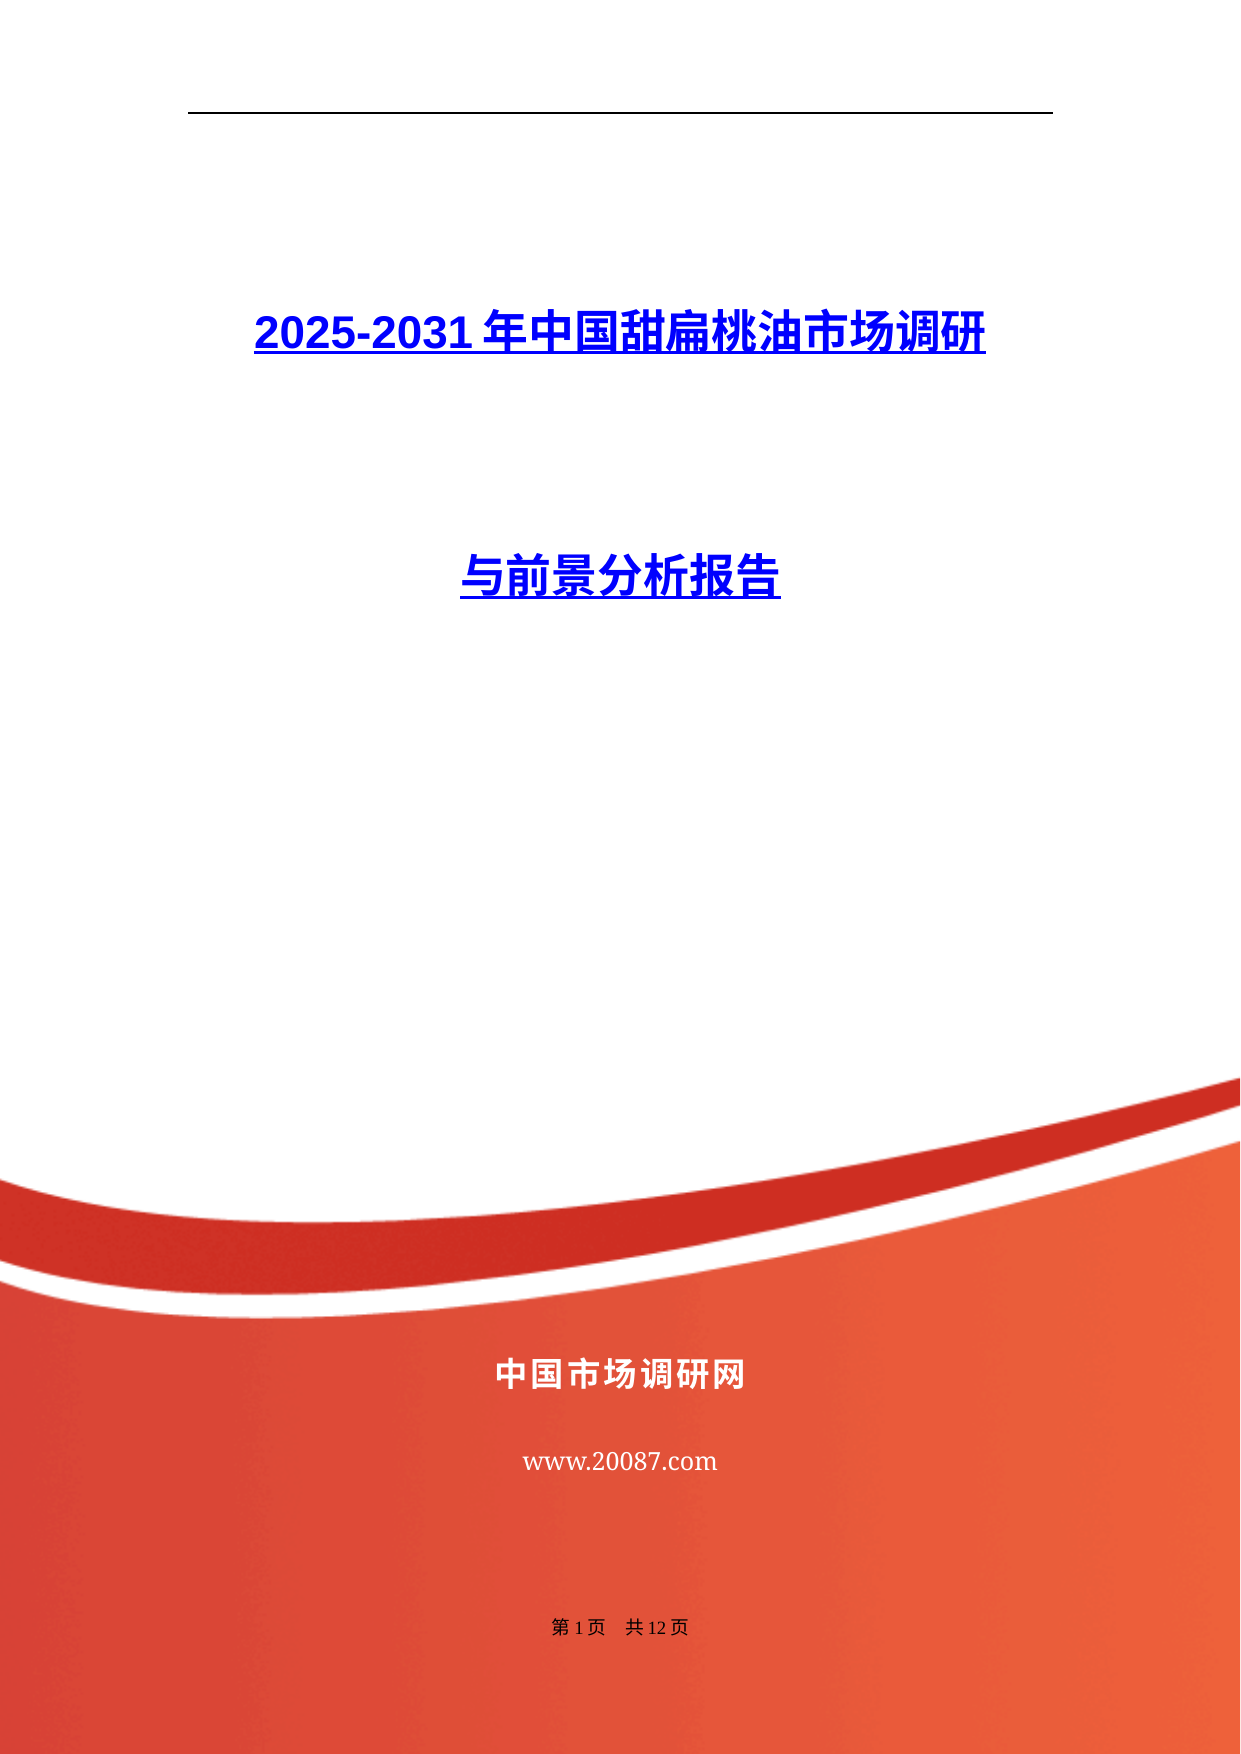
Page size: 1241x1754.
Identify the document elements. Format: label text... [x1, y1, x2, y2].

subtitle 中国市场调研网 [187, 1339, 1053, 1404]
text www.20087.com [187, 1428, 1053, 1493]
table_header 2025-2031年中国甜扁桃油市场调研与前景分析报告 [188, 207, 1053, 773]
picture [0, 1006, 1241, 1754]
